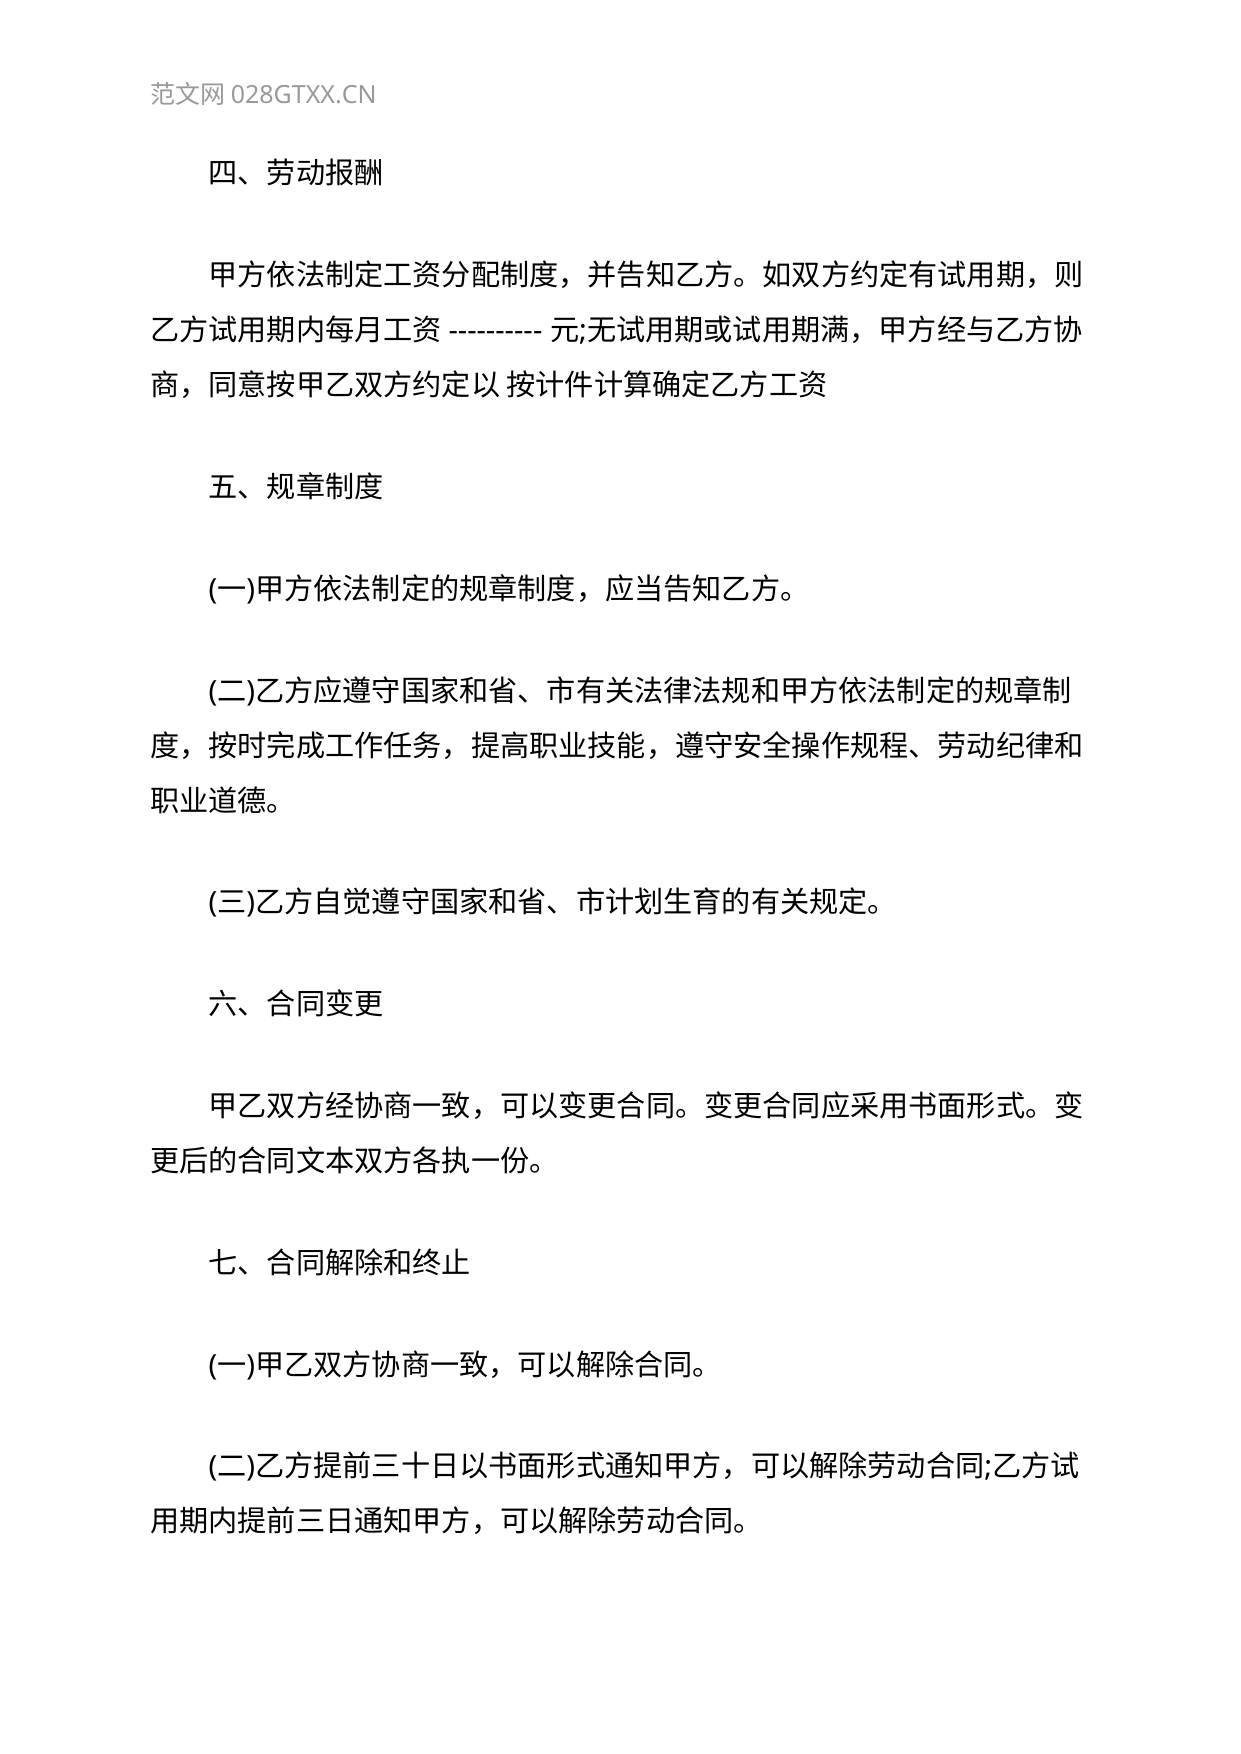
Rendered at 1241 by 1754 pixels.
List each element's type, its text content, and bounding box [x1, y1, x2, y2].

text 七、合同解除和终止 [150, 1239, 1090, 1282]
text (一)甲乙双方协商一致，可以解除合同。 [150, 1341, 1090, 1383]
text 五、规章制度 [150, 463, 1090, 506]
text (二)乙方提前三十日以书面形式通知甲方，可以解除劳动合同;乙方试用期内提前三日通知甲方，可以解除劳动合同。 [150, 1443, 1090, 1540]
text 四、劳动报酬 [150, 150, 1090, 192]
text (三)乙方自觉遵守国家和省、市计划生育的有关规定。 [150, 879, 1090, 921]
text 甲乙双方经协商一致，可以变更合同。变更合同应采用书面形式。变更后的合同文本双方各执一份。 [150, 1083, 1090, 1180]
text 六、合同变更 [150, 981, 1090, 1023]
text (二)乙方应遵守国家和省、市有关法律法规和甲方依法制定的规章制度，按时完成工作任务，提高职业技能，遵守安全操作规程、劳动纪律和职业道德。 [150, 667, 1090, 819]
text 甲方依法制定工资分配制度，并告知乙方。如双方约定有试用期，则乙方试用期内每月工资 ---------- 元;无试用期或试用期满，甲方经与乙方协商，同意按甲乙双方约定以 按计件计算确定乙方工资 [150, 252, 1090, 404]
text (一)甲方依法制定的规章制度，应当告知乙方。 [150, 565, 1090, 608]
